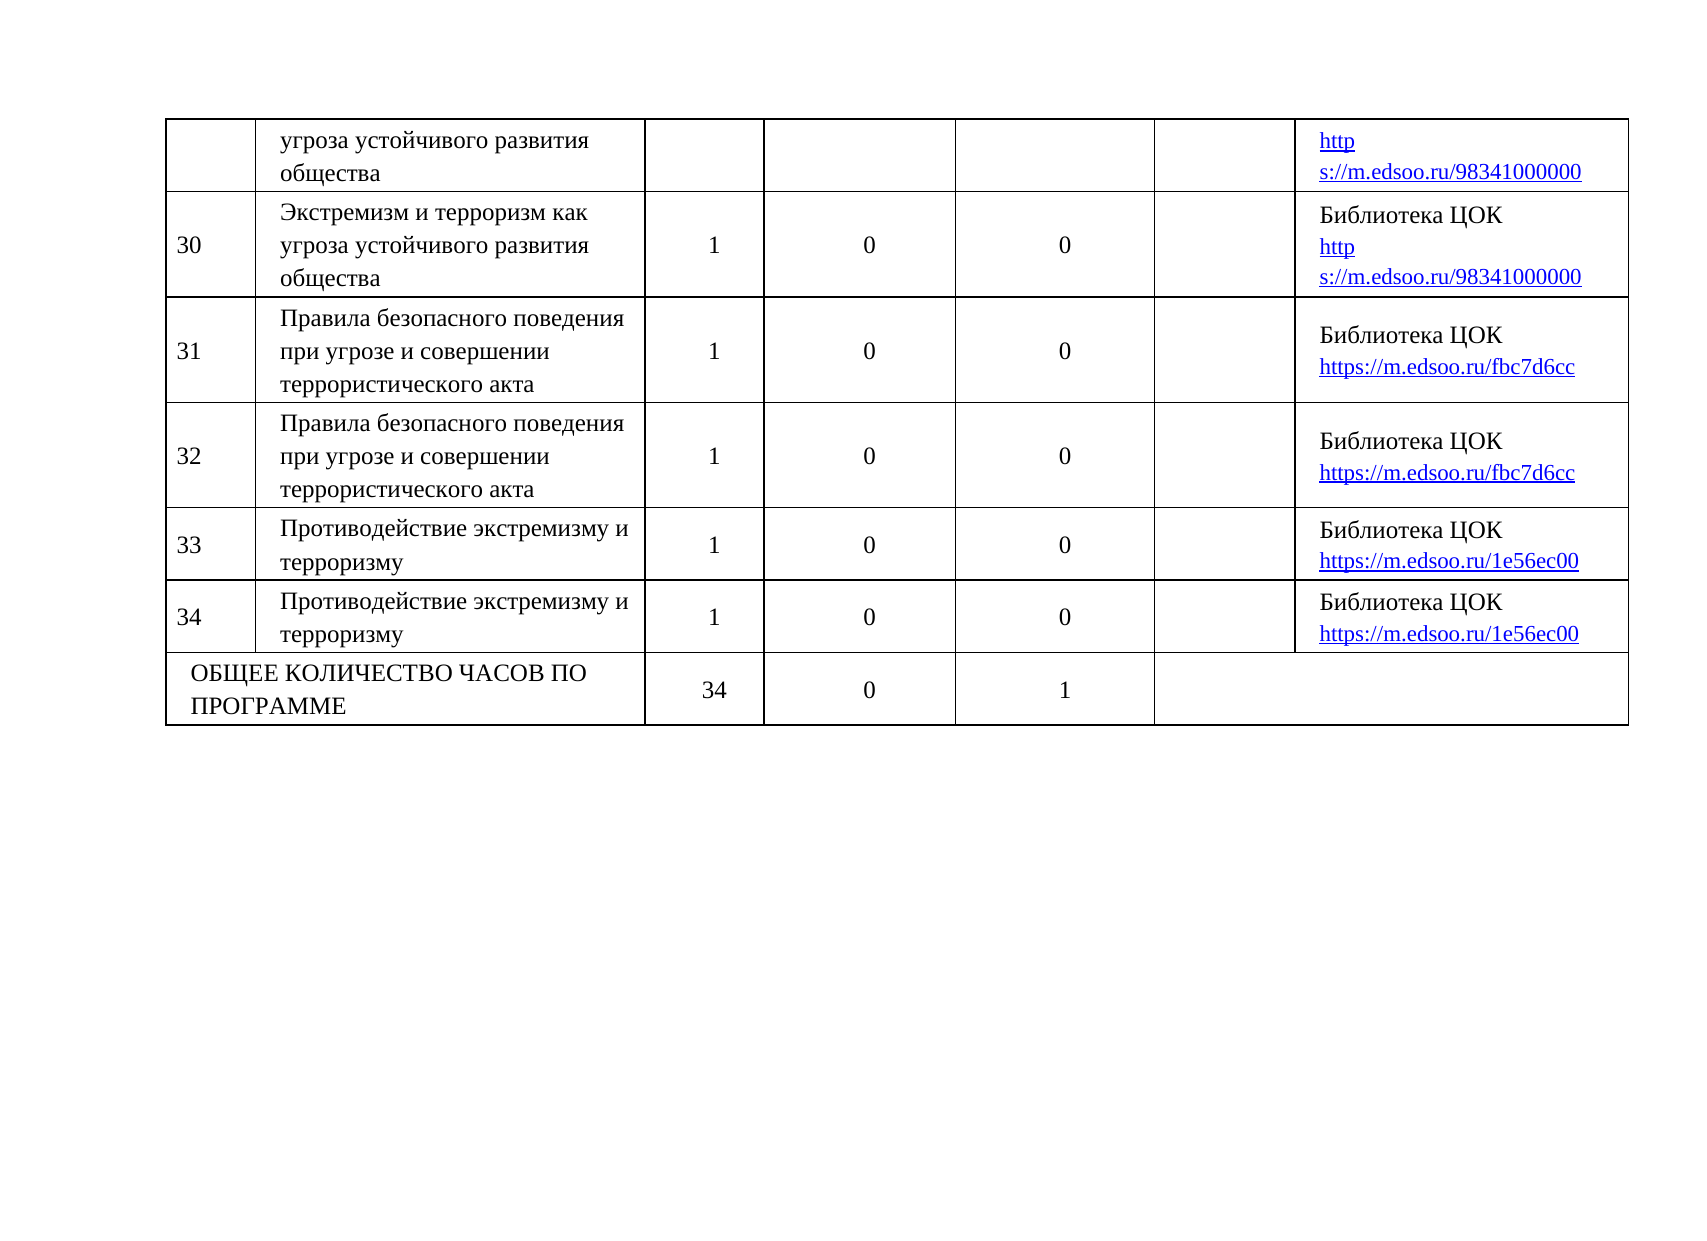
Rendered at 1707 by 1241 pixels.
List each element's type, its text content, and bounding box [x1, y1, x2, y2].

table_cell 1 [646, 508, 763, 579]
table_cell [1155, 120, 1294, 191]
table_cell 0 [956, 192, 1154, 296]
table_cell [1155, 298, 1294, 401]
table_cell 0 [765, 581, 955, 652]
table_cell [256, 120, 644, 191]
table_cell 1 [646, 120, 763, 191]
table_cell Библиотека ЦОК https://m.edsoo.ru/fbc7d6cc [1296, 403, 1628, 507]
table_cell 0 [956, 581, 1154, 652]
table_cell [1296, 120, 1628, 191]
table_cell 1 [646, 192, 763, 296]
table_cell Правила безопасного поведения при угрозе и совершении террористического акта [256, 298, 644, 401]
table_cell 33 [167, 508, 255, 579]
table_cell Библиотека ЦОК https://m.edsoo.ru/fbc7d6cc [1296, 298, 1628, 401]
table_cell 0 [956, 298, 1154, 401]
table_cell Библиотека ЦОК https://m.edsoo.ru/1e56ec00 [1296, 508, 1628, 579]
table_cell [1155, 653, 1628, 724]
table_cell 0 [956, 508, 1154, 579]
table_cell 1 [646, 298, 763, 401]
table_cell 0 [765, 403, 955, 507]
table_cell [256, 192, 644, 296]
table_cell 1 [646, 403, 763, 507]
table_cell 29 [167, 120, 255, 191]
table_cell 0 [956, 403, 1154, 507]
table_cell [1155, 581, 1294, 652]
table_cell 1 [646, 581, 763, 652]
table_cell Правила безопасного поведения при угрозе и совершении террористического акта [256, 403, 644, 507]
table_cell 0 [765, 508, 955, 579]
table_cell 0 [956, 120, 1154, 191]
table_cell Противодействие экстремизму и терроризму [256, 581, 644, 652]
table_cell 30 [167, 192, 255, 296]
table_cell 0 [765, 192, 955, 296]
table_cell Библиотека ЦОК https://m.edsoo.ru/1e56ec00 [1296, 581, 1628, 652]
table_cell ОБЩЕЕ КОЛИЧЕСТВО ЧАСОВ ПО ПРОГРАММЕ [167, 653, 644, 724]
table_cell 1 [956, 653, 1154, 724]
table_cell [1296, 192, 1628, 296]
table_cell [1155, 403, 1294, 507]
table_cell 0 [765, 120, 955, 191]
table_cell 34 [646, 653, 763, 724]
table_cell Противодействие экстремизму и терроризму [256, 508, 644, 579]
table_cell 34 [167, 581, 255, 652]
table_cell 31 [167, 298, 255, 401]
table_cell 0 [765, 653, 955, 724]
table_cell 0 [765, 298, 955, 401]
table_cell 32 [167, 403, 255, 507]
table_cell [1155, 508, 1294, 579]
table_cell [1155, 192, 1294, 296]
